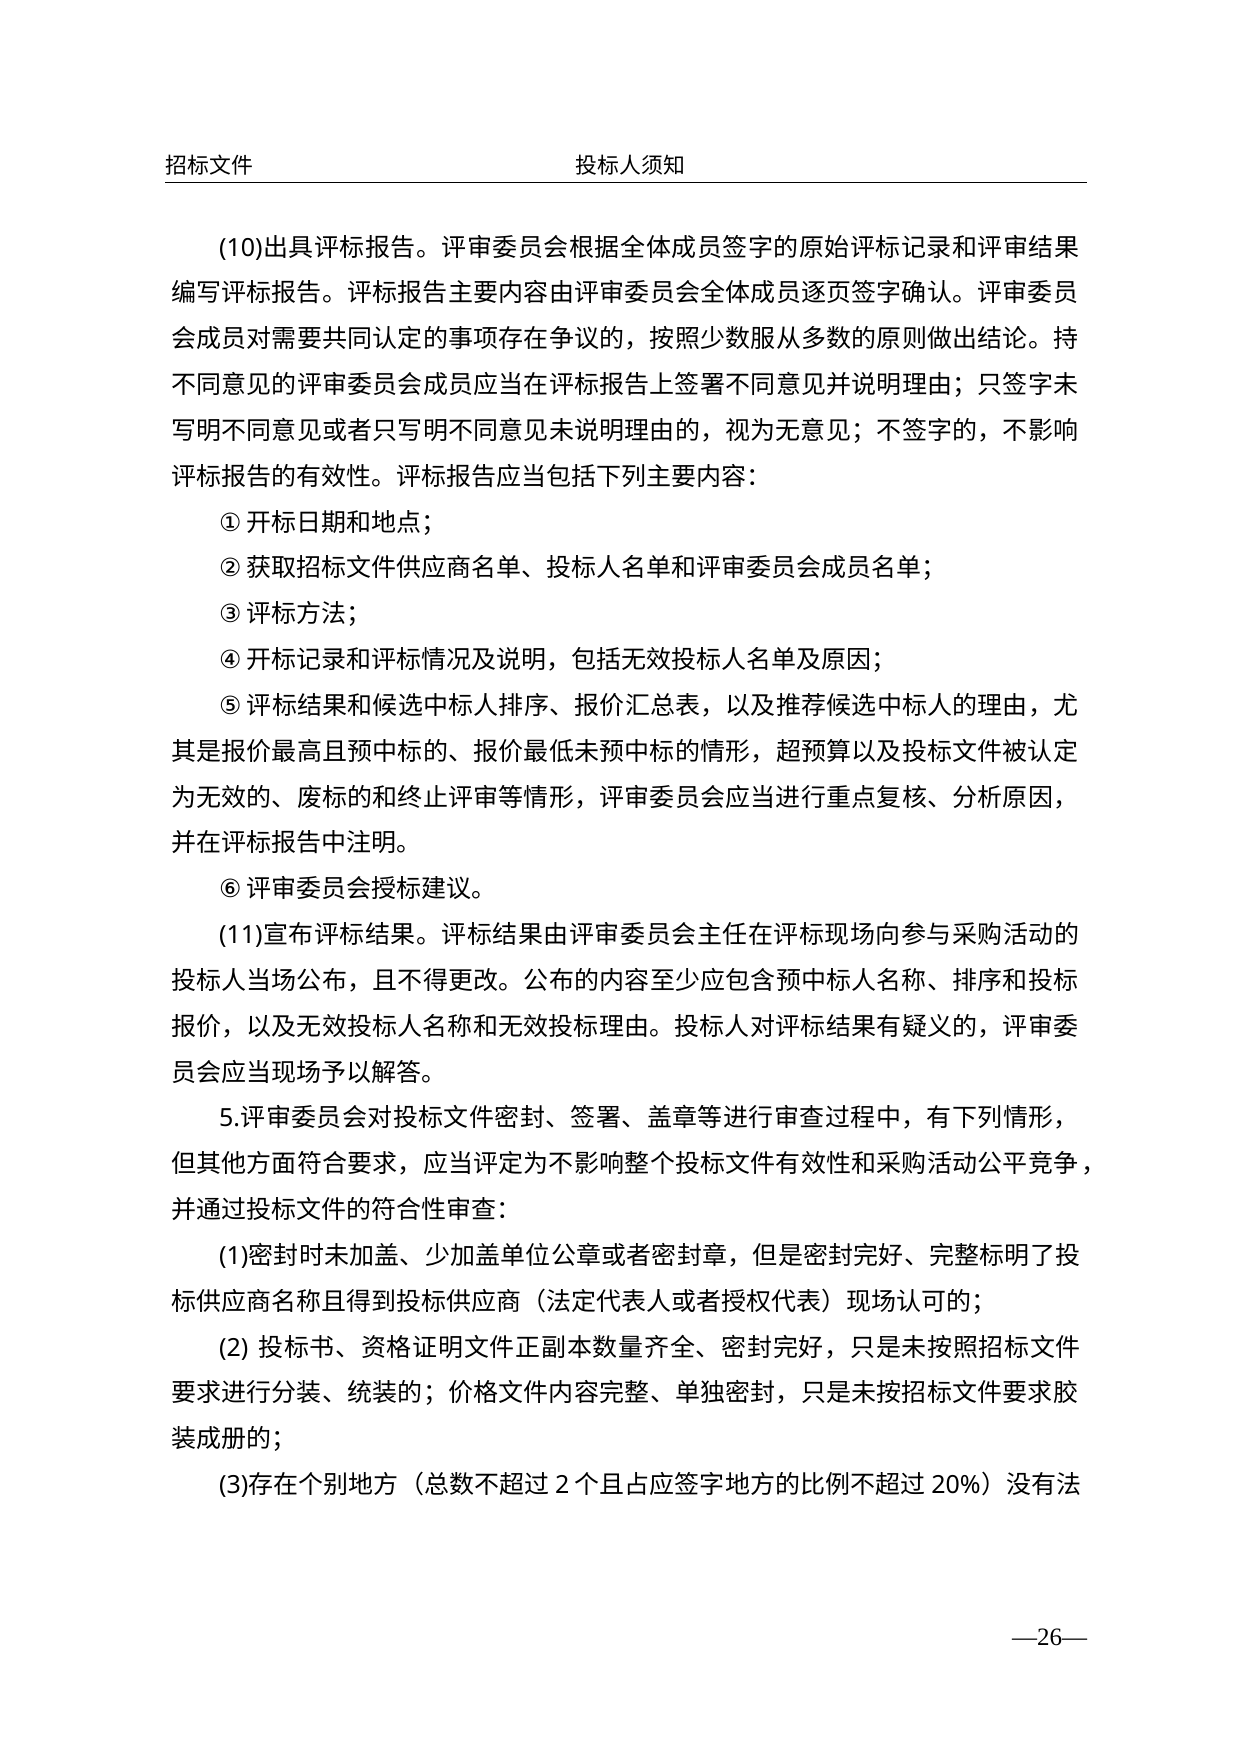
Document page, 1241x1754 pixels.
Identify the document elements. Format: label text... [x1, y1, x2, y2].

text ④开标记录和评标情况及说明，包括无效投标人名单及原因； [171, 632, 1081, 678]
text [171, 1457, 1081, 1503]
text ②获取招标文件供应商名单、投标人名单和评审委员会成员名单； [171, 540, 1081, 586]
text ①开标日期和地点； [171, 494, 1081, 540]
text (11)宣布评标结果。评标结果由评审委员会主任在评标现场向参与采购活动的投标人当场公布，且不得更改。公布的内容至少应包含预中标人名称、排序和投标报价，以及无效投标人名称和无效投标理由。投标人对评标结果有疑义的，评审委员会应当现场予以解答。 [171, 907, 1081, 1090]
text 5.评审委员会对投标文件密封、签署、盖章等进行审查过程中，有下列情形，但其他方面符合要求，应当评定为不影响整个投标文件有效性和采购活动公平竞争，并通过投标文件的符合性审查： [171, 1090, 1081, 1228]
text (2) 投标书、资格证明文件正副本数量齐全、密封完好，只是未按照招标文件要求进行分装、统装的；价格文件内容完整、单独密封，只是未按招标文件要求胶装成册的； [171, 1319, 1081, 1457]
text (1)密封时未加盖、少加盖单位公章或者密封章，但是密封完好、完整标明了投标供应商名称且得到投标供应商（法定代表人或者授权代表）现场认可的； [171, 1228, 1081, 1319]
text (10)出具评标报告。评审委员会根据全体成员签字的原始评标记录和评审结果编写评标报告。评标报告主要内容由评审委员会全体成员逐页签字确认。评审委员会成员对需要共同认定的事项存在争议的，按照少数服从多数的原则做出结论。持不同意见的评审委员会成员应当在评标报告上签署不同意见并说明理由；只签字未写明不同意见或者只写明不同意见未说明理由的，视为无意见；不签字的，不影响评标报告的有效性。评标报告应当包括下列主要内容： [171, 219, 1081, 494]
text ③评标方法； [171, 586, 1081, 632]
text ⑥评审委员会授标建议。 [171, 861, 1081, 907]
text ⑤评标结果和候选中标人排序、报价汇总表，以及推荐候选中标人的理由，尤其是报价最高且预中标的、报价最低未预中标的情形，超预算以及投标文件被认定为无效的、废标的和终止评审等情形，评审委员会应当进行重点复核、分析原因，并在评标报告中注明。 [171, 678, 1081, 861]
